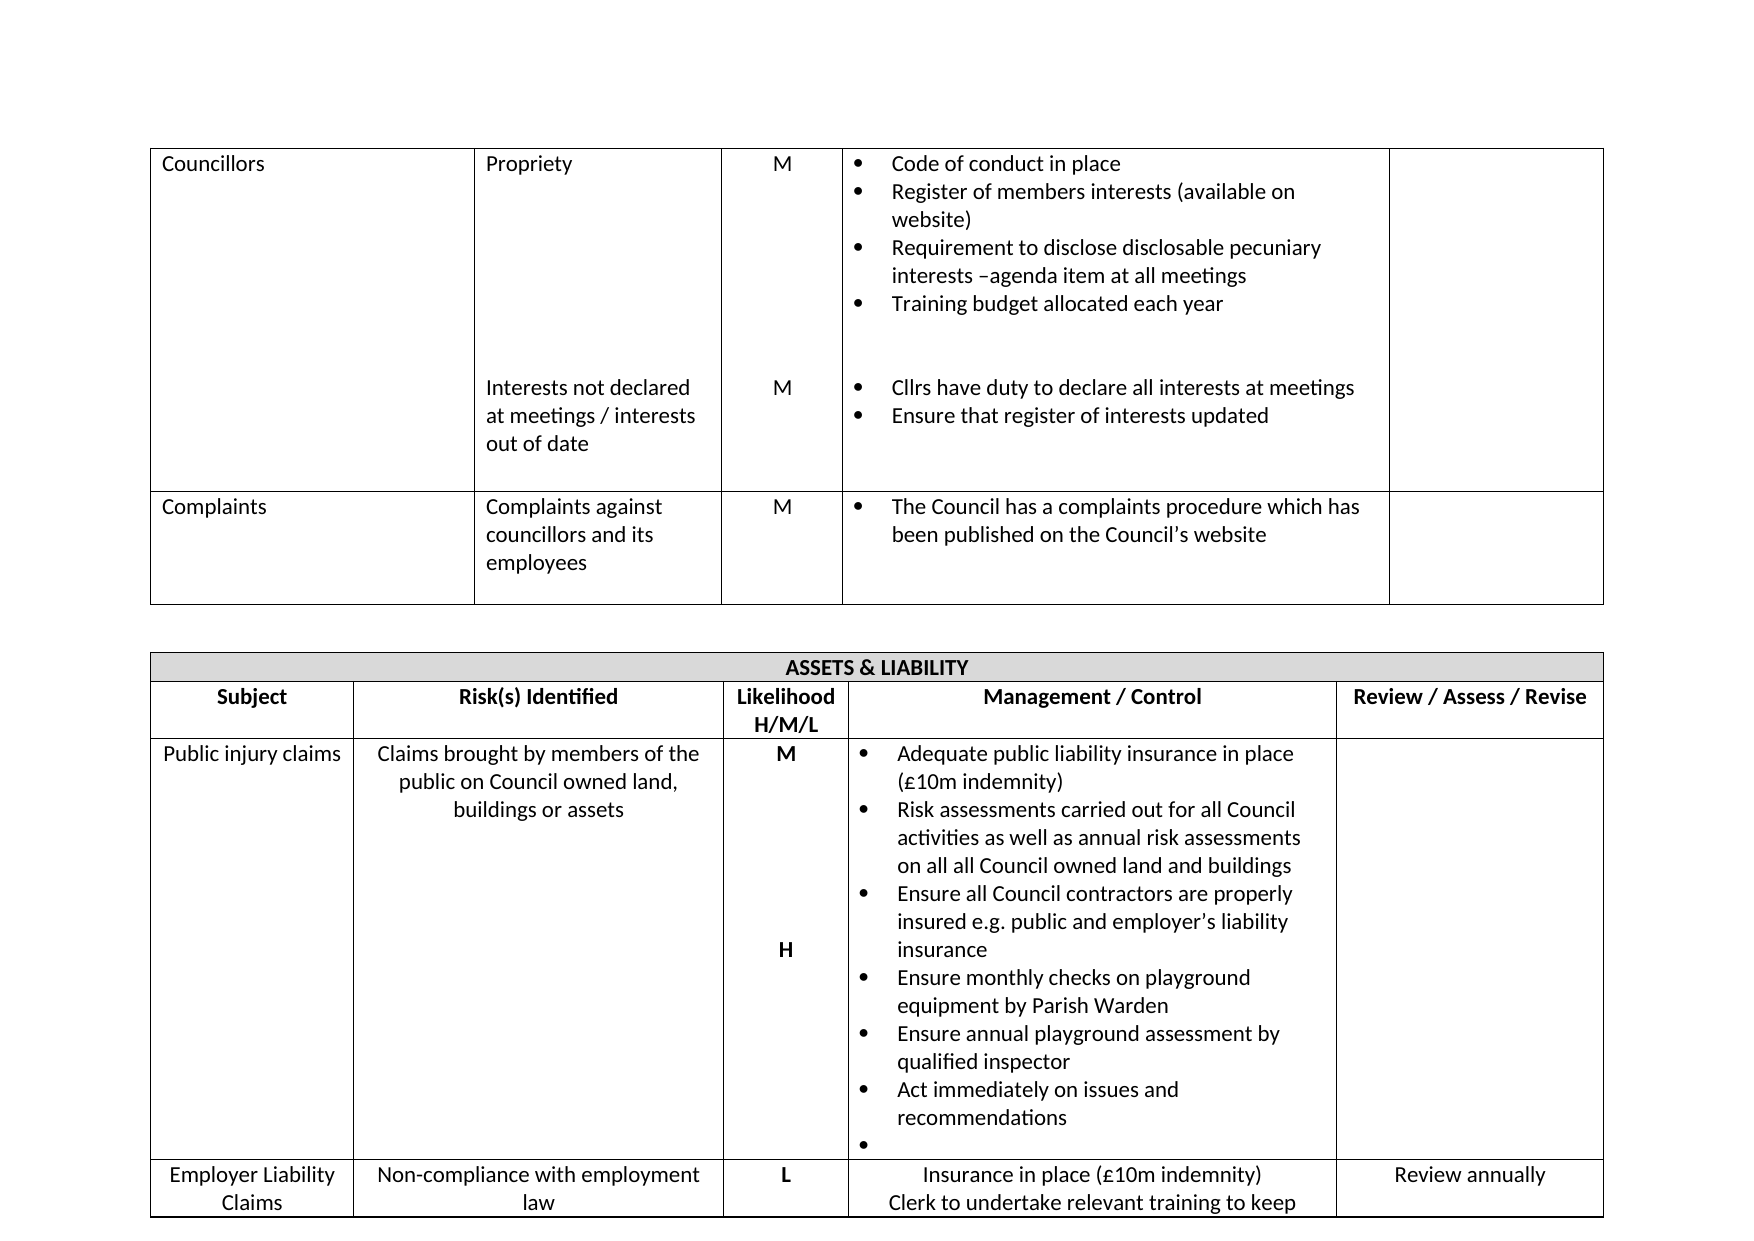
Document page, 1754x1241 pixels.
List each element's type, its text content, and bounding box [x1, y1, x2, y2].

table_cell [151, 1160, 353, 1216]
table_cell L [724, 1160, 848, 1216]
table_cell Councillors [151, 149, 474, 491]
table_cell M M [722, 149, 842, 491]
table_cell Risk(s) Identified [354, 682, 723, 738]
table_cell Complaints [151, 492, 474, 604]
table_cell The Council has a complaints procedure which has been published on the Council’s website [843, 492, 1389, 604]
table_cell Review / Assess / Revise [1337, 682, 1603, 738]
table_cell Review annually [1337, 1160, 1603, 1216]
table_cell [1390, 149, 1603, 491]
table_cell [1390, 492, 1603, 604]
table_cell M [722, 492, 842, 604]
table_cell Propriety Interests not declared at meetings / interests out of date [475, 149, 721, 491]
table_cell Claims brought by members of the public on Council owned land, buildings or assets [354, 739, 723, 1159]
table_header ASSETS & LIABILITY [151, 653, 1603, 681]
table_cell Likelihood H/M/L [724, 682, 848, 738]
table_cell Code of conduct in place Register of members interests (available on website) Requirement to disclose disclosable pecuniary interests –agenda item at all meetings Training budget allocated each year Cllrs have duty to declare all interests at meetings Ensure that register of interests updated [843, 149, 1389, 491]
table_cell Complaints against councillors and its employees [475, 492, 721, 604]
table_cell Management / Control [849, 682, 1336, 738]
table_cell Adequate public liability insurance in place (£10m indemnity) Risk assessments carried out for all Council activities as well as annual risk assessments on all all Council owned land and buildings Ensure all Council contractors are properly insured e.g. public and employer’s liability insurance Ensure monthly checks on playground equipment by Parish Warden Ensure annual playground assessment by qualified inspector Act immediately on issues and recommendations [849, 739, 1336, 1159]
table_cell Public injury claims [151, 739, 353, 1159]
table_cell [849, 1160, 1336, 1216]
table_cell Subject [151, 682, 353, 738]
table_cell M H [724, 739, 848, 1159]
table_cell [1337, 739, 1603, 1159]
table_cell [354, 1160, 723, 1216]
